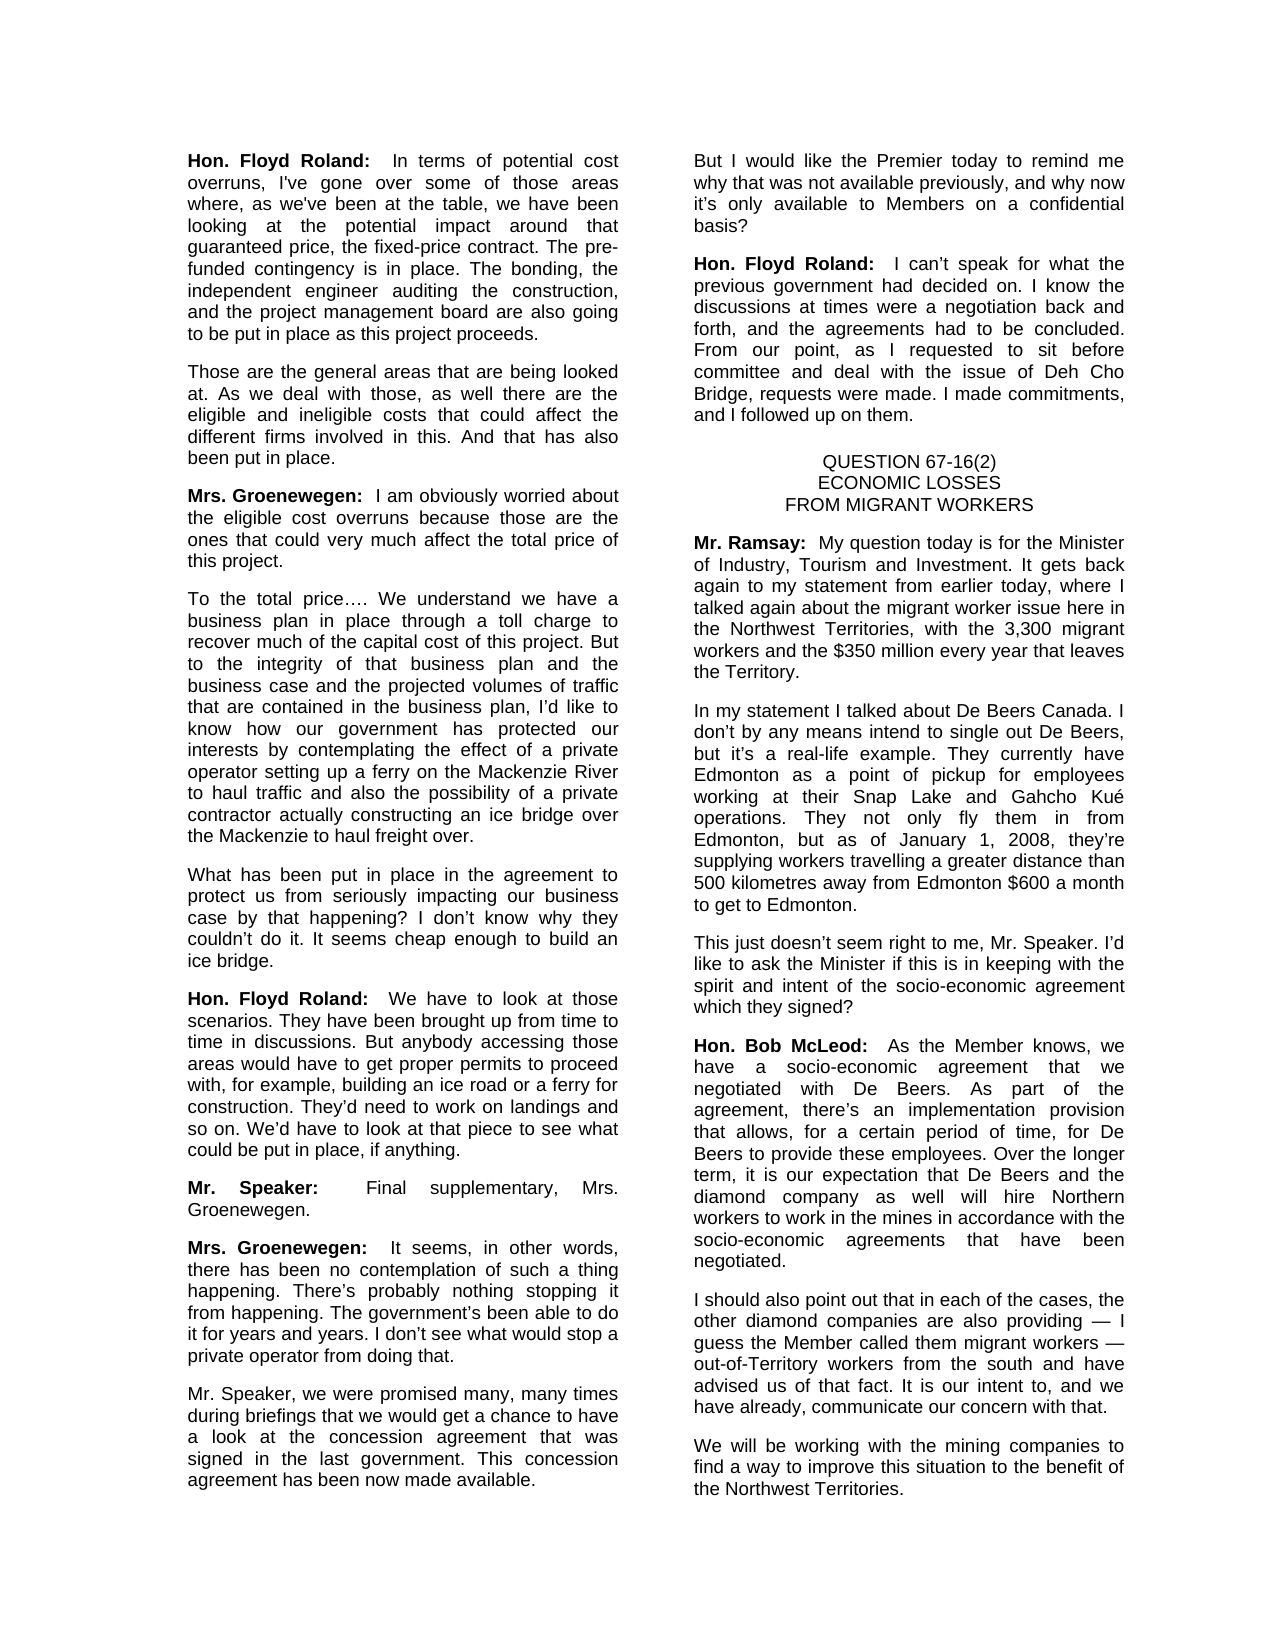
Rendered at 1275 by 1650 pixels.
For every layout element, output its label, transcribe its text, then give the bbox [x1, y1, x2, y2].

text Those are the general areas that are being looked at. As we deal with those, as well there are the eligible and ineligible costs that could affect the different firms involved in this. And that has also been put in place. [187, 361, 619, 468]
text In my statement I talked about De Beers Canada. I don’t by any means intend to single out De Beers, but it’s a real-life example. They currently have Edmonton as a point of pickup for employees working at their Snap Lake and Gahcho Kué operations. They not only fly them in from Edmonton, but as of January 1, 2008, they’re supplying workers travelling a greater distance than 500 kilometres away from Edmonton $600 a month to get to Edmonton. [694, 699, 1125, 915]
text This just doesn’t seem right to me, Mr. Speaker. I’d like to ask the Minister if this is in keeping with the spirit and intent of the socio-economic agreement which they signed? [694, 932, 1125, 1018]
text Mr. Speaker, we were promised many, many times during briefings that we would get a chance to have a look at the concession agreement that was signed in the last government. This concession agreement has been now made available. [187, 1383, 619, 1491]
text To the total price…. We understand we have a business plan in place through a toll charge to recover much of the capital cost of this project. But to the integrity of that business plan and the business case and the projected volumes of traffic that are contained in the business plan, I’d like to know how our government has protected our interests by contemplating the effect of a private operator setting up a ferry on the Mackenzie River to haul traffic and also the possibility of a private contractor actually constructing an ice bridge over the Mackenzie to haul freight over. [187, 588, 619, 847]
text But I would like the Premier today to remind me why that was not available previously, and why now it’s only available to Members on a confidential basis? [694, 150, 1125, 236]
text What has been put in place in the agreement to protect us from seriously impacting our business case by that happening? I don’t know why they couldn’t do it. It seems cheap enough to build an ice bridge. [187, 863, 619, 971]
text Mr. Speaker: Final supplementary, Mrs. Groenewegen. [187, 1177, 619, 1220]
text Hon. Floyd Roland: I can’t speak for what the previous government had decided on. I know the discussions at times were a negotiation back and forth, and the agreements had to be concluded. From our point, as I requested to sit before committee and deal with the issue of Deh Cho Bridge, requests were made. I made commitments, and I followed up on them. [694, 253, 1125, 425]
text Hon. Bob McLeod: As the Member knows, we have a socio-economic agreement that we negotiated with De Beers. As part of the agreement, there’s an implementation provision that allows, for a certain period of time, for De Beers to provide these employees. Over the longer term, it is our expectation that De Beers and the diamond company as well will hire Northern workers to work in the mines in accordance with the socio-economic agreements that have been negotiated. [694, 1034, 1125, 1272]
subtitle question 67-16(2) Economic Losses from Migrant Workers [694, 450, 1125, 515]
text We will be working with the mining companies to find a way to improve this situation to the benefit of the Northwest Territories. [694, 1434, 1125, 1499]
text Mrs. Groenewegen: I am obviously worried about the eligible cost overruns because those are the ones that could very much affect the total price of this project. [187, 485, 619, 571]
text Mrs. Groenewegen: It seems, in other words, there has been no contemplation of such a thing happening. There’s probably nothing stopping it from happening. The government’s been able to do it for years and years. I don’t see what would stop a private operator from doing that. [187, 1237, 619, 1366]
text I should also point out that in each of the cases, the other diamond companies are also providing — I guess the Member called them migrant workers — out-of-Territory workers from the south and have advised us of that fact. It is our intent to, and we have already, communicate our concern with that. [694, 1288, 1125, 1418]
text Hon. Floyd Roland: In terms of potential cost overruns, I've gone over some of those areas where, as we've been at the table, we have been looking at the potential impact around that guaranteed price, the fixed-price contract. The pre-funded contingency is in place. The bonding, the independent engineer auditing the construction, and the project management board are also going to be put in place as this project proceeds. [187, 150, 619, 344]
text Hon. Floyd Roland: We have to look at those scenarios. They have been brought up from time to time in discussions. But anybody accessing those areas would have to get proper permits to proceed with, for example, building an ice road or a ferry for construction. They’d need to work on landings and so on. We’d have to look at that piece to see what could be put in place, if anything. [187, 988, 619, 1161]
text Mr. Ramsay: My question today is for the Minister of Industry, Tourism and Investment. It gets back again to my statement from earlier today, where I talked again about the migrant worker issue here in the Northwest Territories, with the 3,300 migrant workers and the $350 million every year that leaves the Territory. [694, 532, 1125, 683]
